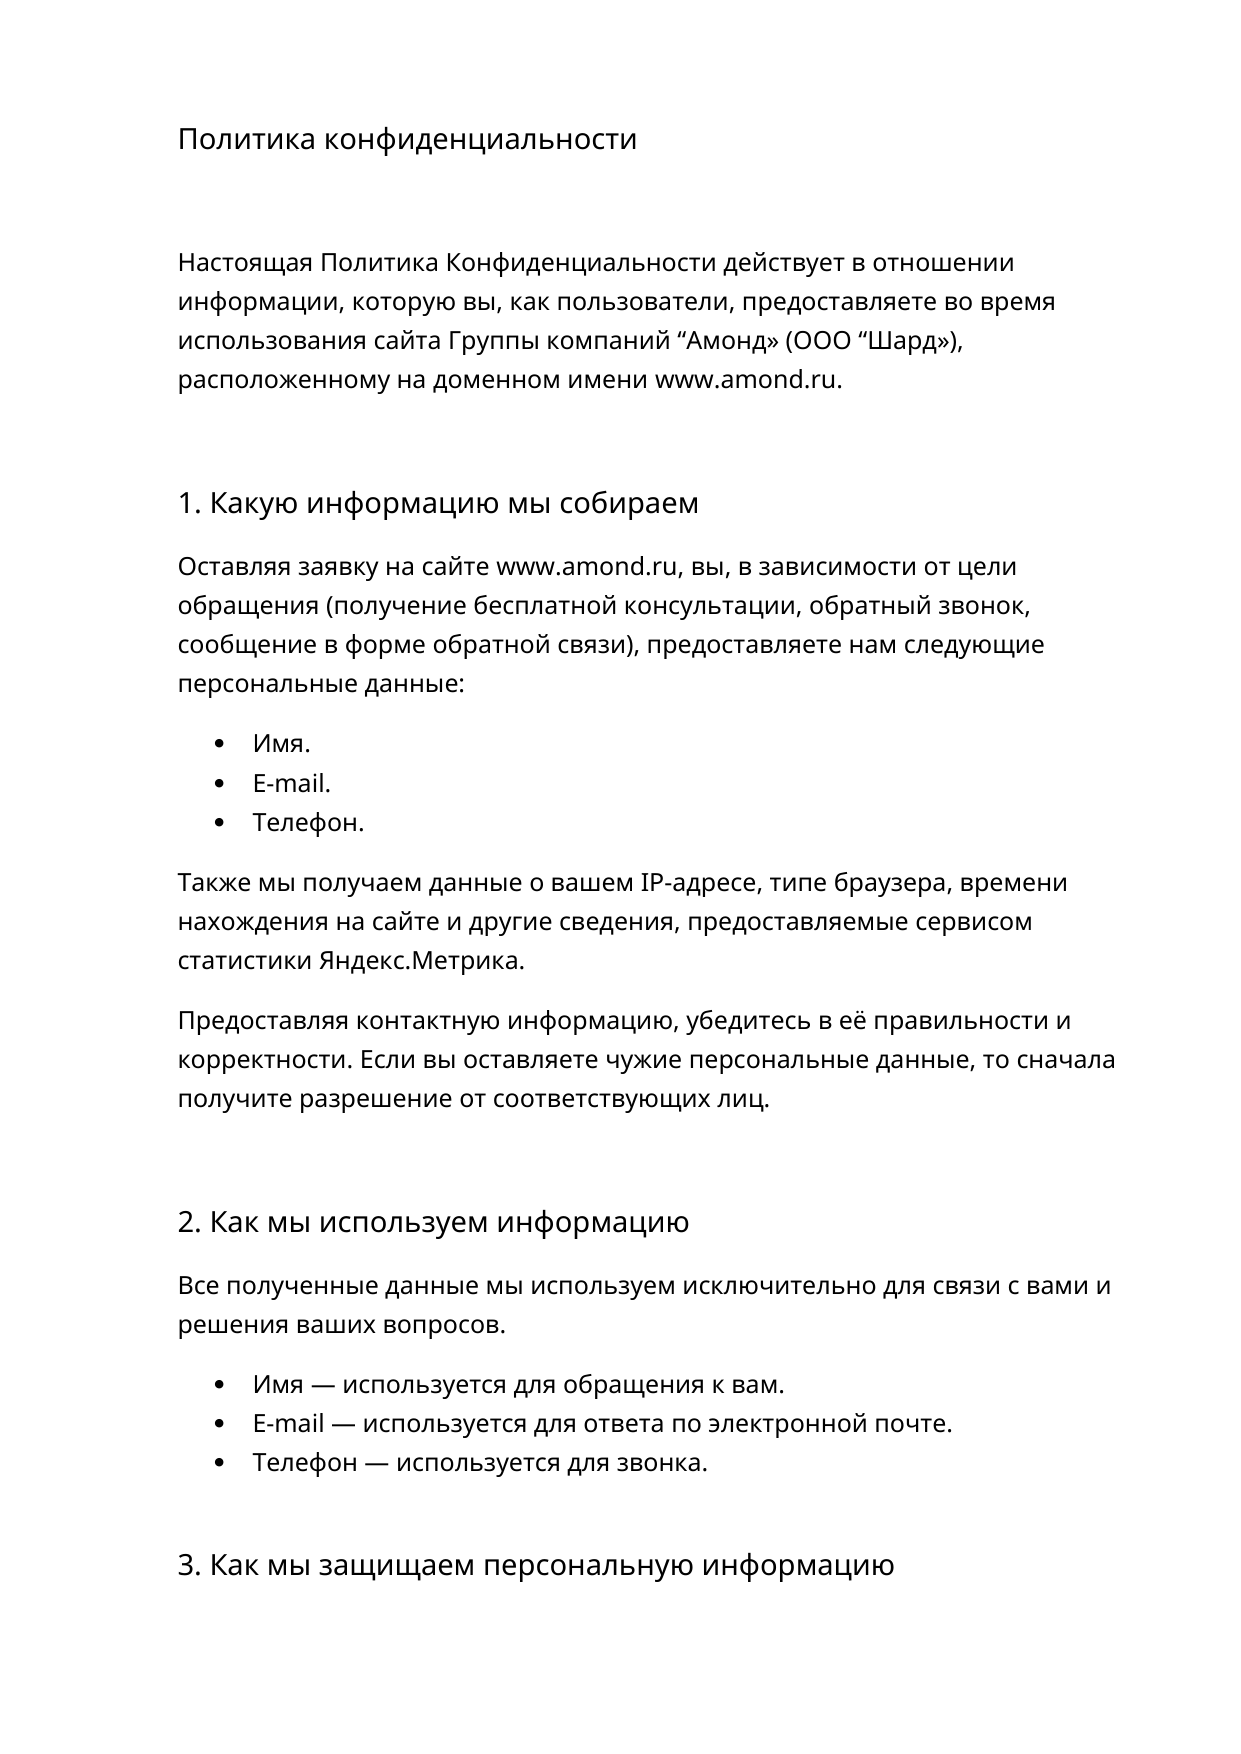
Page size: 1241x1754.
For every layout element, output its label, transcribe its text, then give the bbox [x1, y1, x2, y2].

list E-mail. [215, 765, 1152, 799]
text Все полученные данные мы используем исключительно для связи с вами и решения ваших вопросов. [177, 1267, 1152, 1341]
text Политика конфиденциальности [177, 118, 1152, 158]
list Имя. [215, 726, 1152, 760]
text 1. Какую информацию мы собираем [177, 482, 1152, 522]
list Имя — используется для обращения к вам. [215, 1367, 1152, 1401]
text Оставляя заявку на сайте www.amond.ru, вы, в зависимости от цели обращения (получение бесплатной консультации, обратный звонок, сообщение в форме обратной связи), предоставляете нам следующие персональные данные: [177, 548, 1152, 700]
list Телефон. [215, 804, 1152, 838]
text Настоящая Политика Конфиденциальности действует в отношении информации, которую вы, как пользователи, предоставляете во время использования сайта Группы компаний “Амонд» (ООО “Шард»), расположенному на доменном имени www.amond.ru. [177, 244, 1152, 396]
text 3. Как мы защищаем персональную информацию [177, 1544, 1152, 1584]
list E-mail — используется для ответа по электронной почте. [215, 1406, 1152, 1440]
text 2. Как мы используем информацию [177, 1201, 1152, 1241]
text Предоставляя контактную информацию, убедитесь в её правильности и корректности. Если вы оставляете чужие персональные данные, то сначала получите разрешение от соответствующих лиц. [177, 1003, 1152, 1115]
list Телефон — используется для звонка. [215, 1445, 1152, 1479]
text Также мы получаем данные о вашем IP-адресе, типе браузера, времени нахождения на сайте и другие сведения, предоставляемые сервисом статистики Яндекс.Метрика. [177, 864, 1152, 977]
